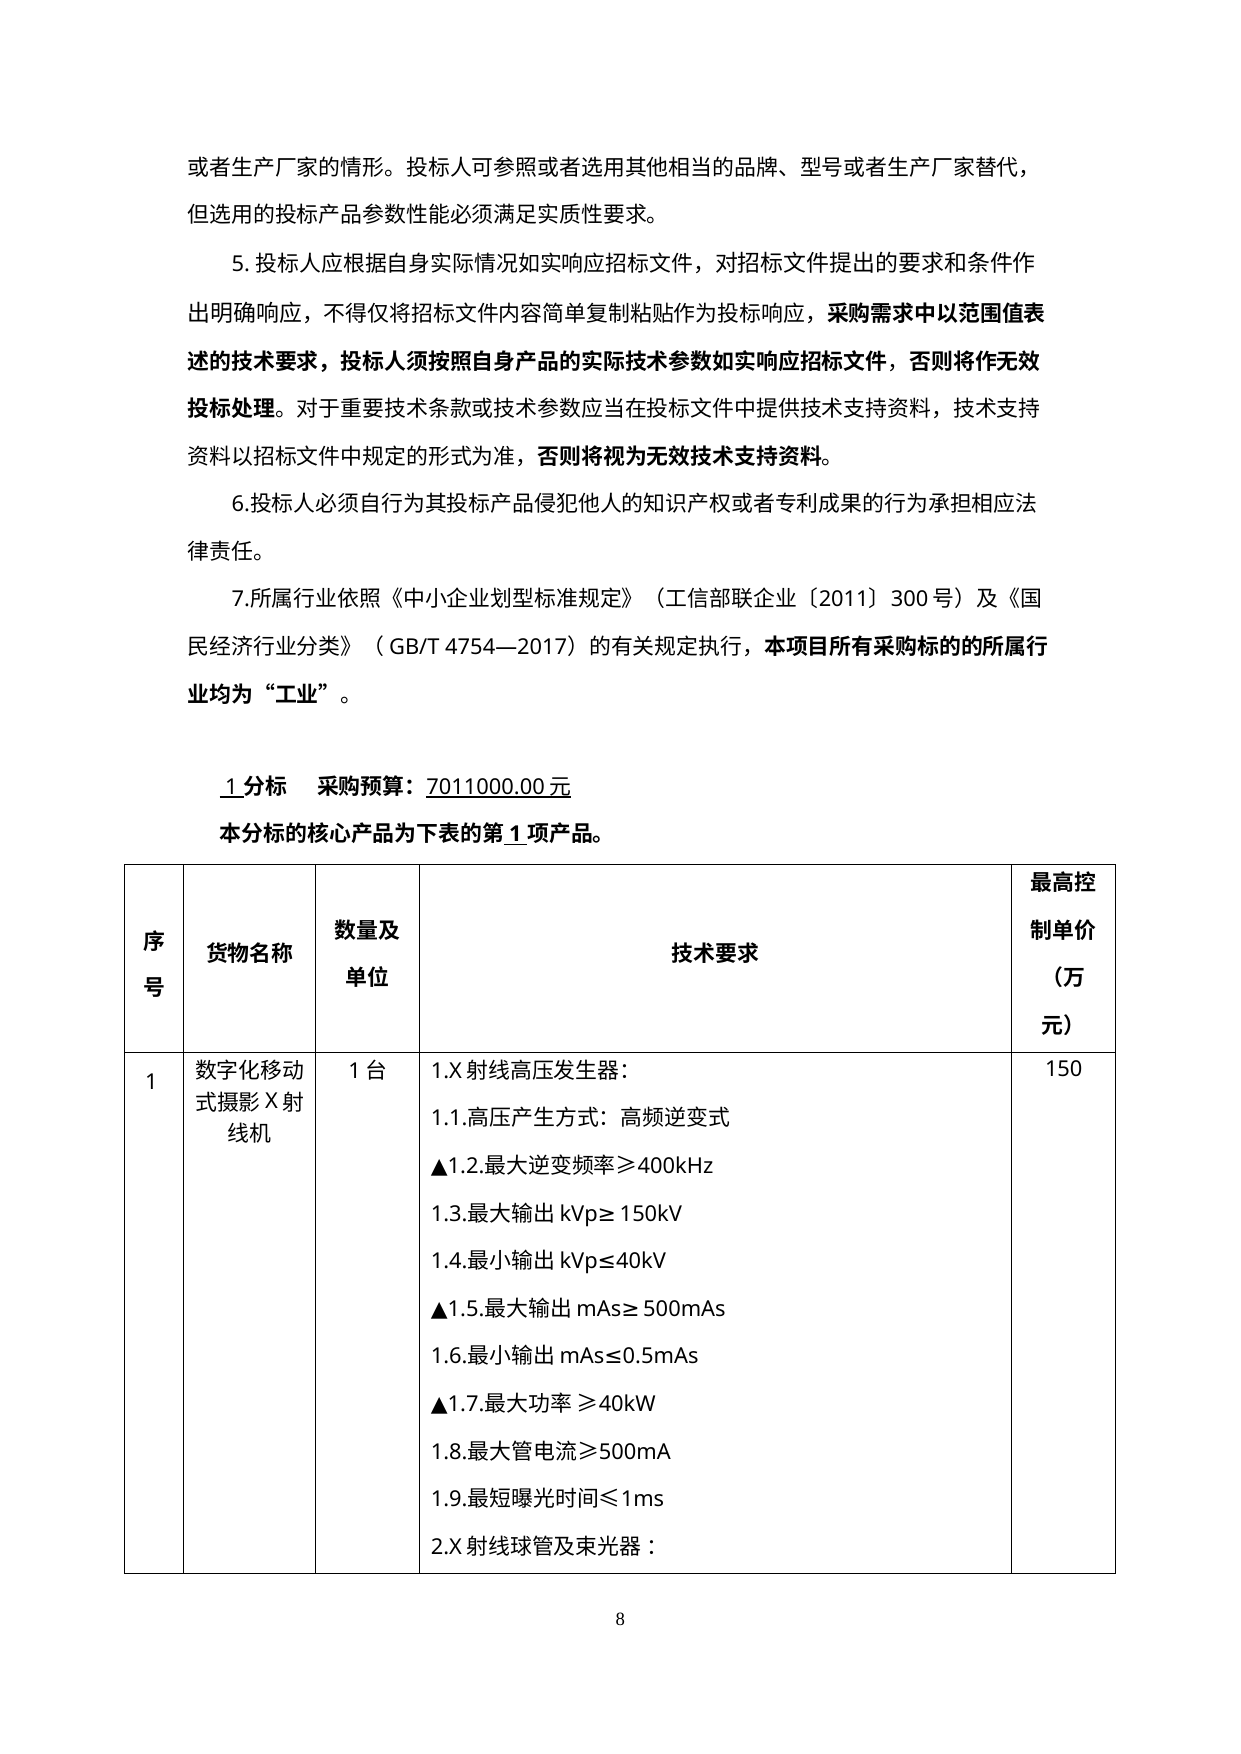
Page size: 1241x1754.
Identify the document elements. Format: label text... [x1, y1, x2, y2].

table_header 序号 [125, 865, 183, 1052]
table_header 数量及单位 [316, 865, 419, 1052]
table_header 货物名称 [184, 865, 315, 1052]
text 5. 投标人应根据自身实际情况如实响应招标文件，对招标文件提出的要求和条件作出明确响应，不得仅将招标文件内容简单复制粘贴作为投标响应，采购需求中以范围值表述的技术要求，投标人须按照自身产品的实际技术参数如实响应招标文件，否则将作无效投标处理。对于重要技术条款或技术参数应当在投标文件中提供技术支持资料，技术支持资料以招标文件中规定的形式为准，否则将视为无效技术支持资料。 [187, 245, 1053, 471]
text 7.所属行业依照《中小企业划型标准规定》（工信部联企业〔2011〕300号）及《国民经济行业分类》（ GB/T 4754—2017）的有关规定执行，本项目所有采购标的的所属行业均为“工业”。 [187, 581, 1053, 708]
text 本分标的核心产品为下表的第 1 项产品。 [187, 816, 1053, 848]
table_header 最高控制单价（万元） [1012, 865, 1115, 1052]
text 1 分标 采购预算：7011000.00元 [187, 769, 1053, 801]
table_cell 数字化移动式摄影X射线机 [184, 1053, 315, 1573]
table_cell 150 [1012, 1053, 1115, 1573]
table_cell 1台 [316, 1053, 419, 1573]
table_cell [420, 1053, 1011, 1573]
table_header 技术要求 [420, 865, 1011, 1052]
text 6.投标人必须自行为其投标产品侵犯他人的知识产权或者专利成果的行为承担相应法律责任。 [187, 486, 1053, 566]
table_cell [125, 1053, 183, 1573]
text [187, 150, 1053, 229]
